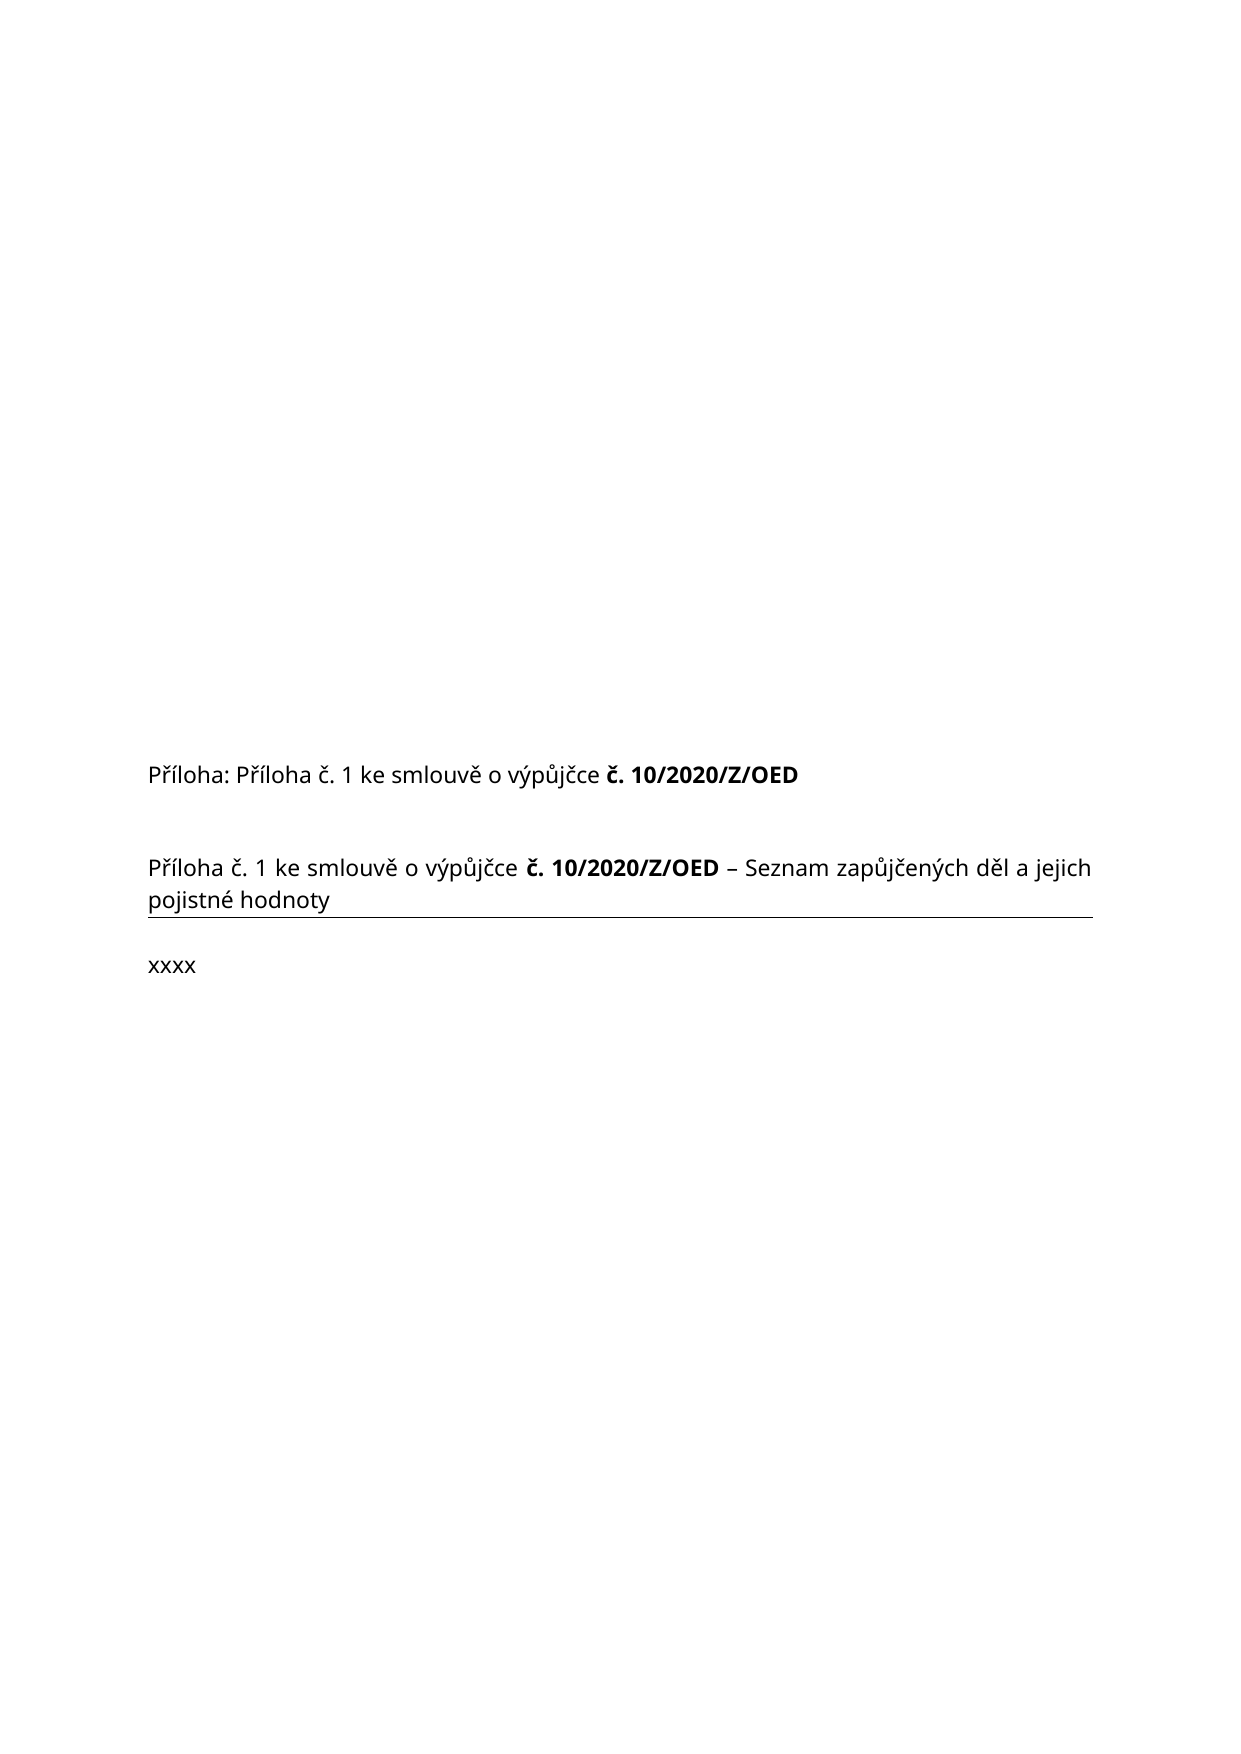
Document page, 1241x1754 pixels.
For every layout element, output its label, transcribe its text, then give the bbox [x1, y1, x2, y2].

text Příloha: Příloha č. 1 ke smlouvě o výpůjčce č. 10/2020/Z/OED [148, 758, 1093, 790]
text Příloha č. 1 ke smlouvě o výpůjčce č. 10/2020/Z/OED – Seznam zapůjčených děl a jejich pojistné hodnoty [148, 852, 1093, 917]
text xxxx [148, 949, 1093, 980]
